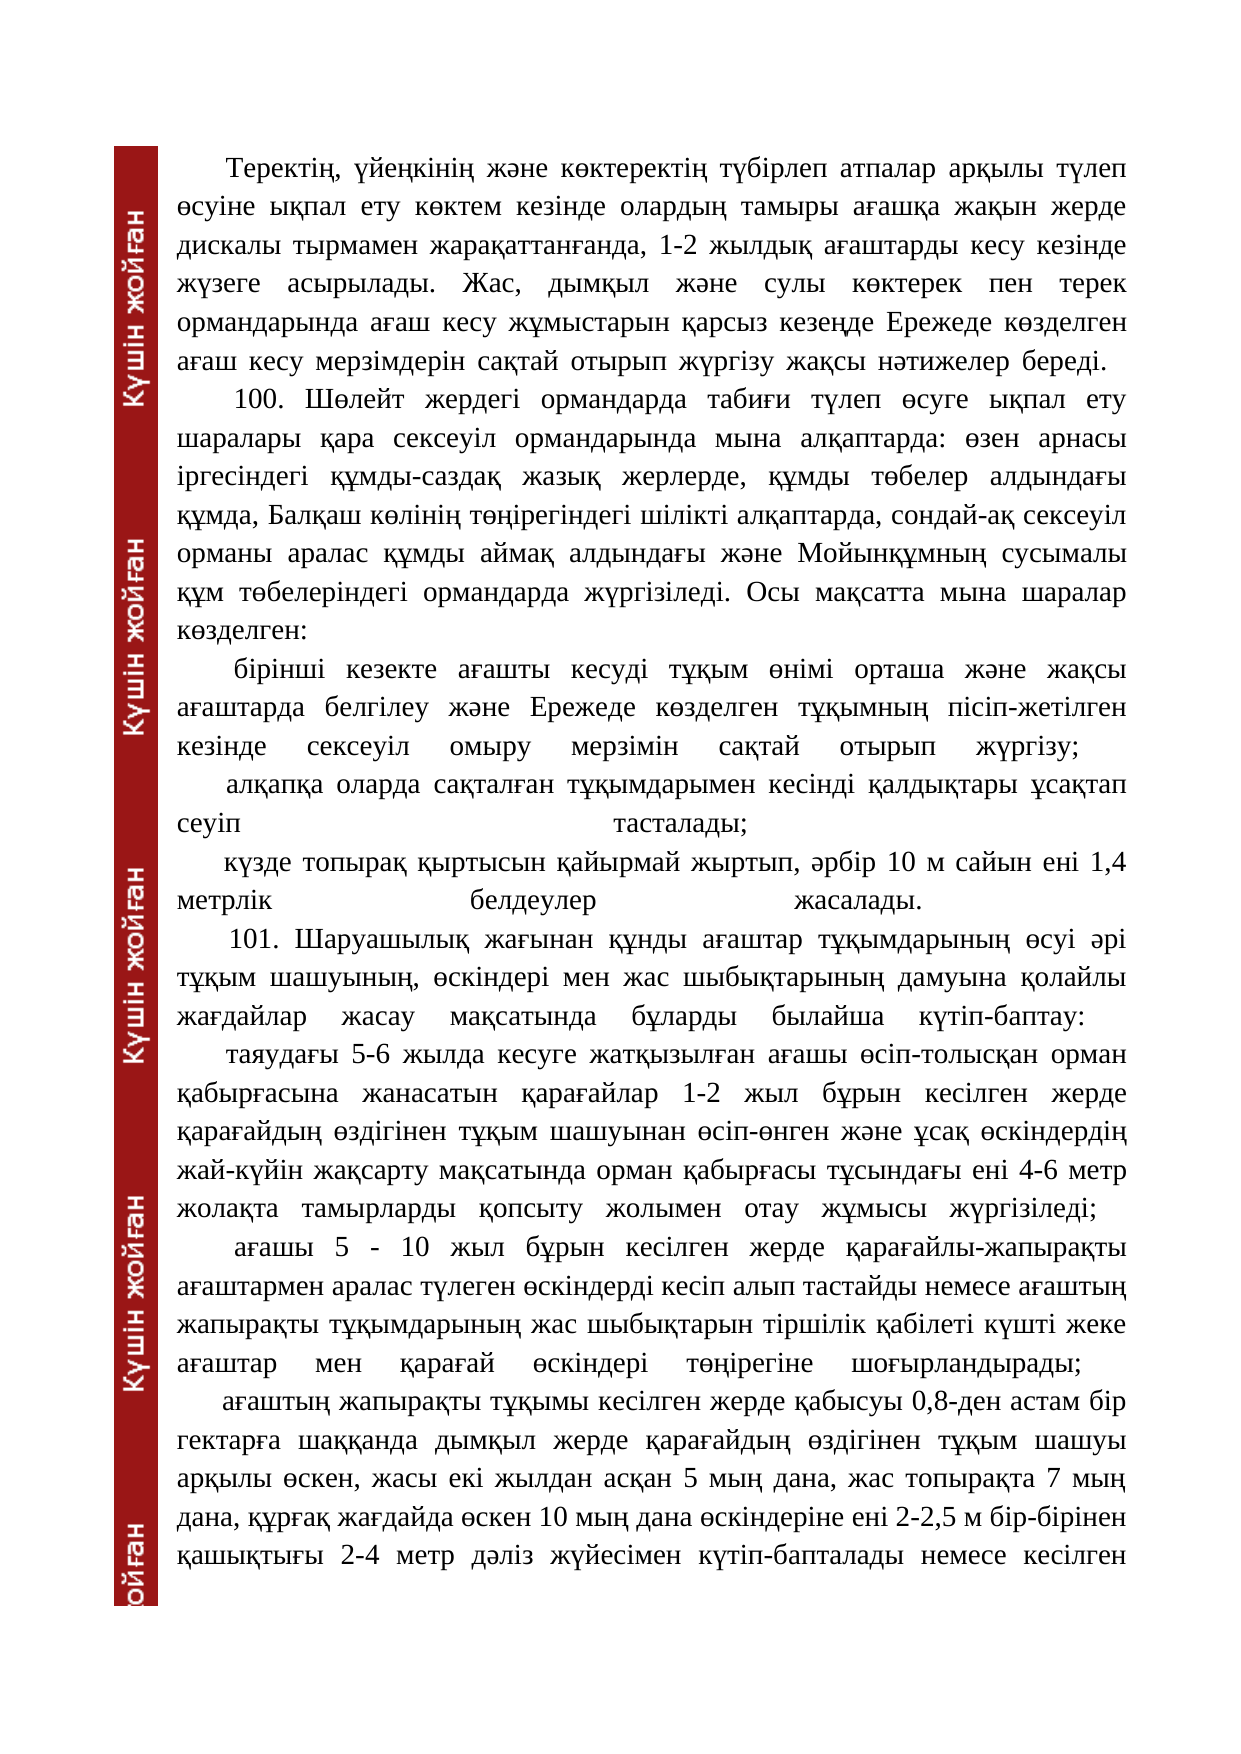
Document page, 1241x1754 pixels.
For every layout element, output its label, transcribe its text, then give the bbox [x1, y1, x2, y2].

picture [114, 1571, 158, 1606]
picture [114, 146, 158, 150]
